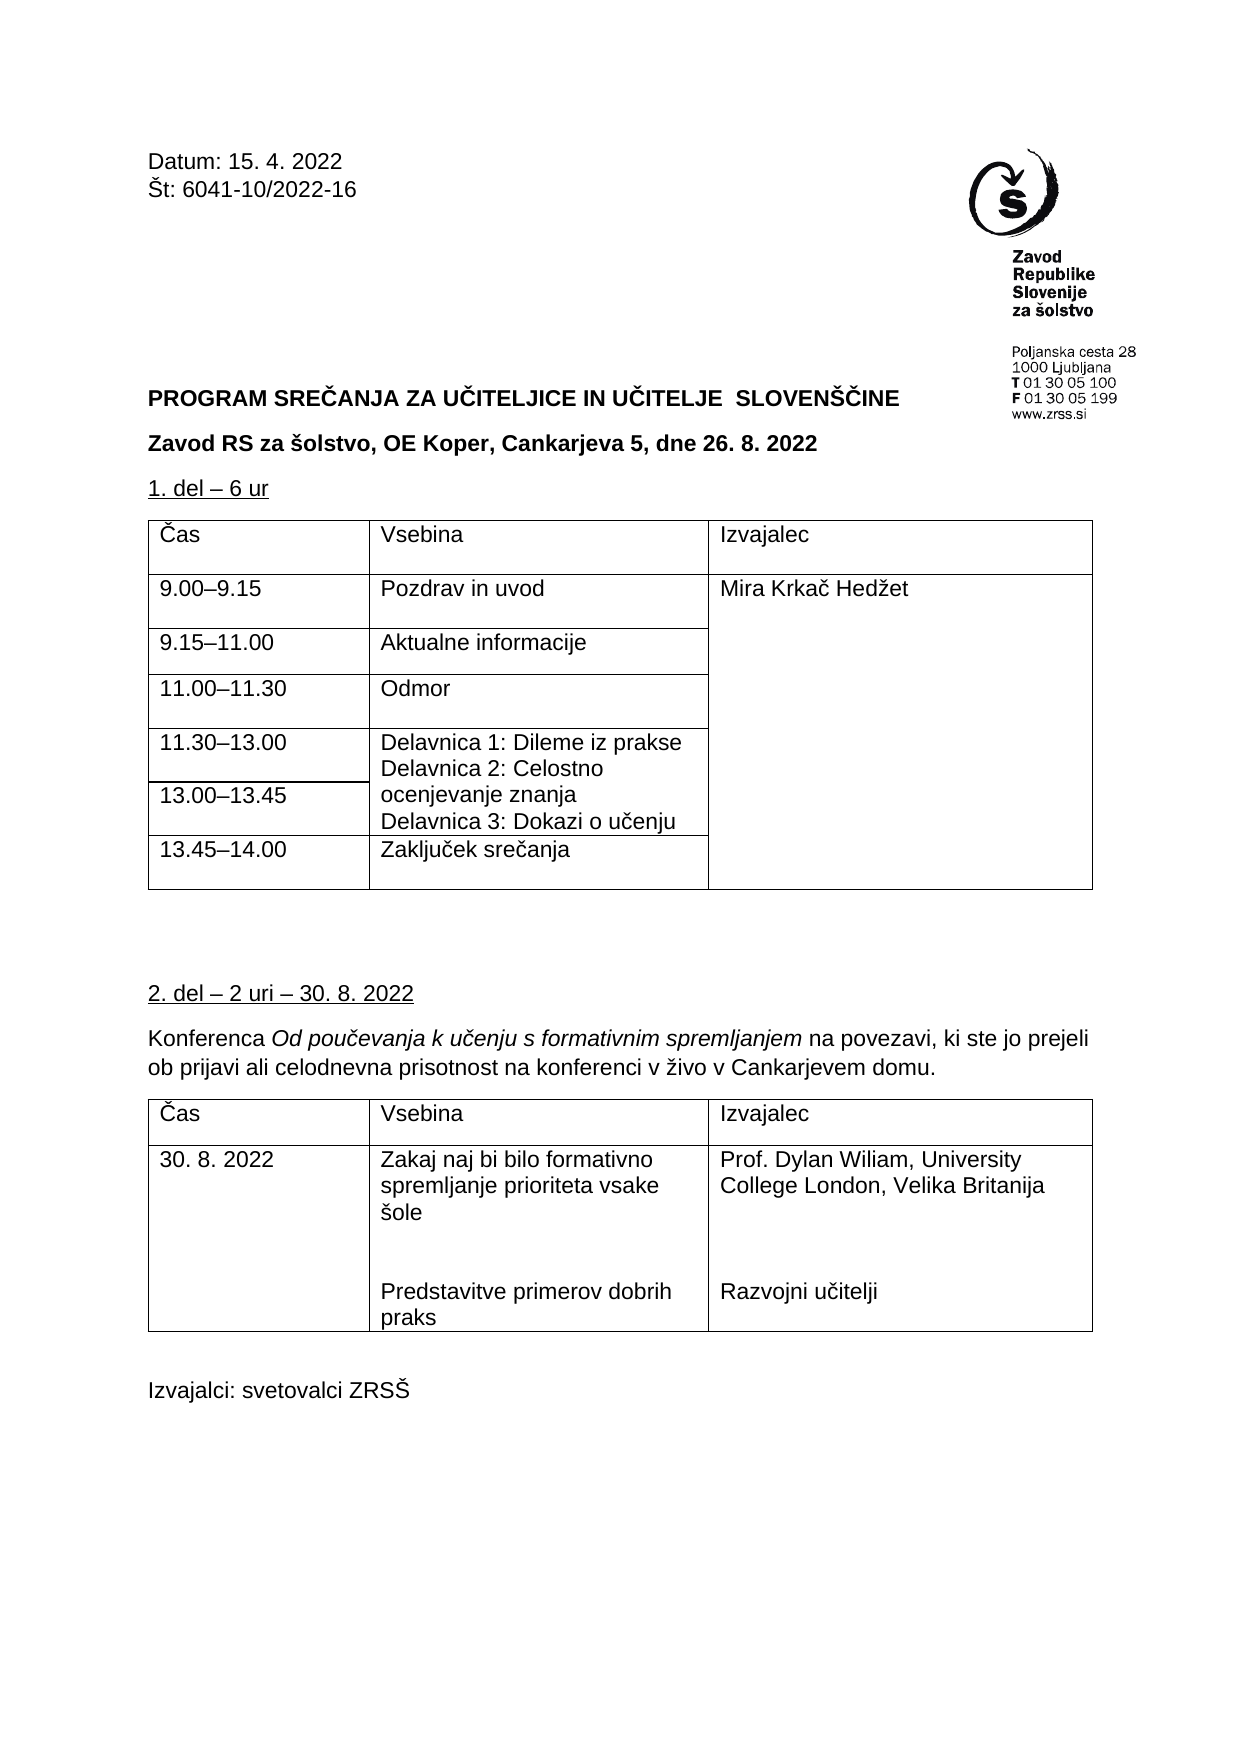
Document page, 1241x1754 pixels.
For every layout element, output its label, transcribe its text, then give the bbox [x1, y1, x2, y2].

table_cell Delavnica 1: Dileme iz prakse Delavnica 2: Celostno ocenjevanje znanja Delavnica 3: Dokazi o učenju [370, 729, 708, 835]
text Izvajalci: svetovalci ZRSŠ [148, 1377, 1093, 1403]
table_header Čas [149, 521, 369, 574]
table_header Izvajalec [709, 521, 1092, 574]
table_cell 9.15–11.00 [149, 629, 369, 674]
table_header Čas [149, 1100, 369, 1145]
table_cell 9.00–9.15 [149, 575, 369, 628]
table_cell Aktualne informacije [370, 629, 708, 674]
table_cell 11.00–11.30 [149, 675, 369, 728]
text PROGRAM SREČANJA ZA UČITELJICE IN UČITELJE SLOVENŠČINE [148, 385, 1093, 411]
table_cell Odmor [370, 675, 708, 728]
table_cell 13.00–13.45 [149, 783, 369, 835]
text Zavod RS za šolstvo, OE Koper, Cankarjeva 5, dne 26. 8. 2022 [148, 430, 1093, 456]
text Št: 6041-10/2022-16 [148, 176, 1093, 202]
table_header Vsebina [370, 1100, 708, 1145]
table_cell 30. 8. 2022 [149, 1146, 369, 1331]
text Datum: 15. 4. 2022 [148, 148, 1093, 174]
table_cell Pozdrav in uvod [370, 575, 708, 628]
table_cell Zakaj naj bi bilo formativno spremljanje prioriteta vsake šole Predstavitve primerov dobrih praks [370, 1146, 708, 1331]
table_cell Mira Krkač Hedžet [709, 575, 1092, 889]
text Konferenca Od poučevanja k učenju s formativnim spremljanjem na povezavi, ki ste jo prejeli ob prijavi ali celodnevna prisotnost na konferenci v živo v Cankarjevem domu. [148, 1025, 1093, 1080]
table_header Izvajalec [709, 1100, 1092, 1145]
text 1. del – 6 ur [148, 475, 1093, 501]
table_cell 11.30–13.00 [149, 729, 369, 781]
table_cell Prof. Dylan Wiliam, University College London, Velika Britanija Razvojni učitelji [709, 1146, 1092, 1331]
table_header Vsebina [370, 521, 708, 574]
table_cell Zaključek srečanja [370, 836, 708, 889]
text 2. del – 2 uri – 30. 8. 2022 [148, 980, 1093, 1007]
table_cell 13.45–14.00 [149, 836, 369, 889]
